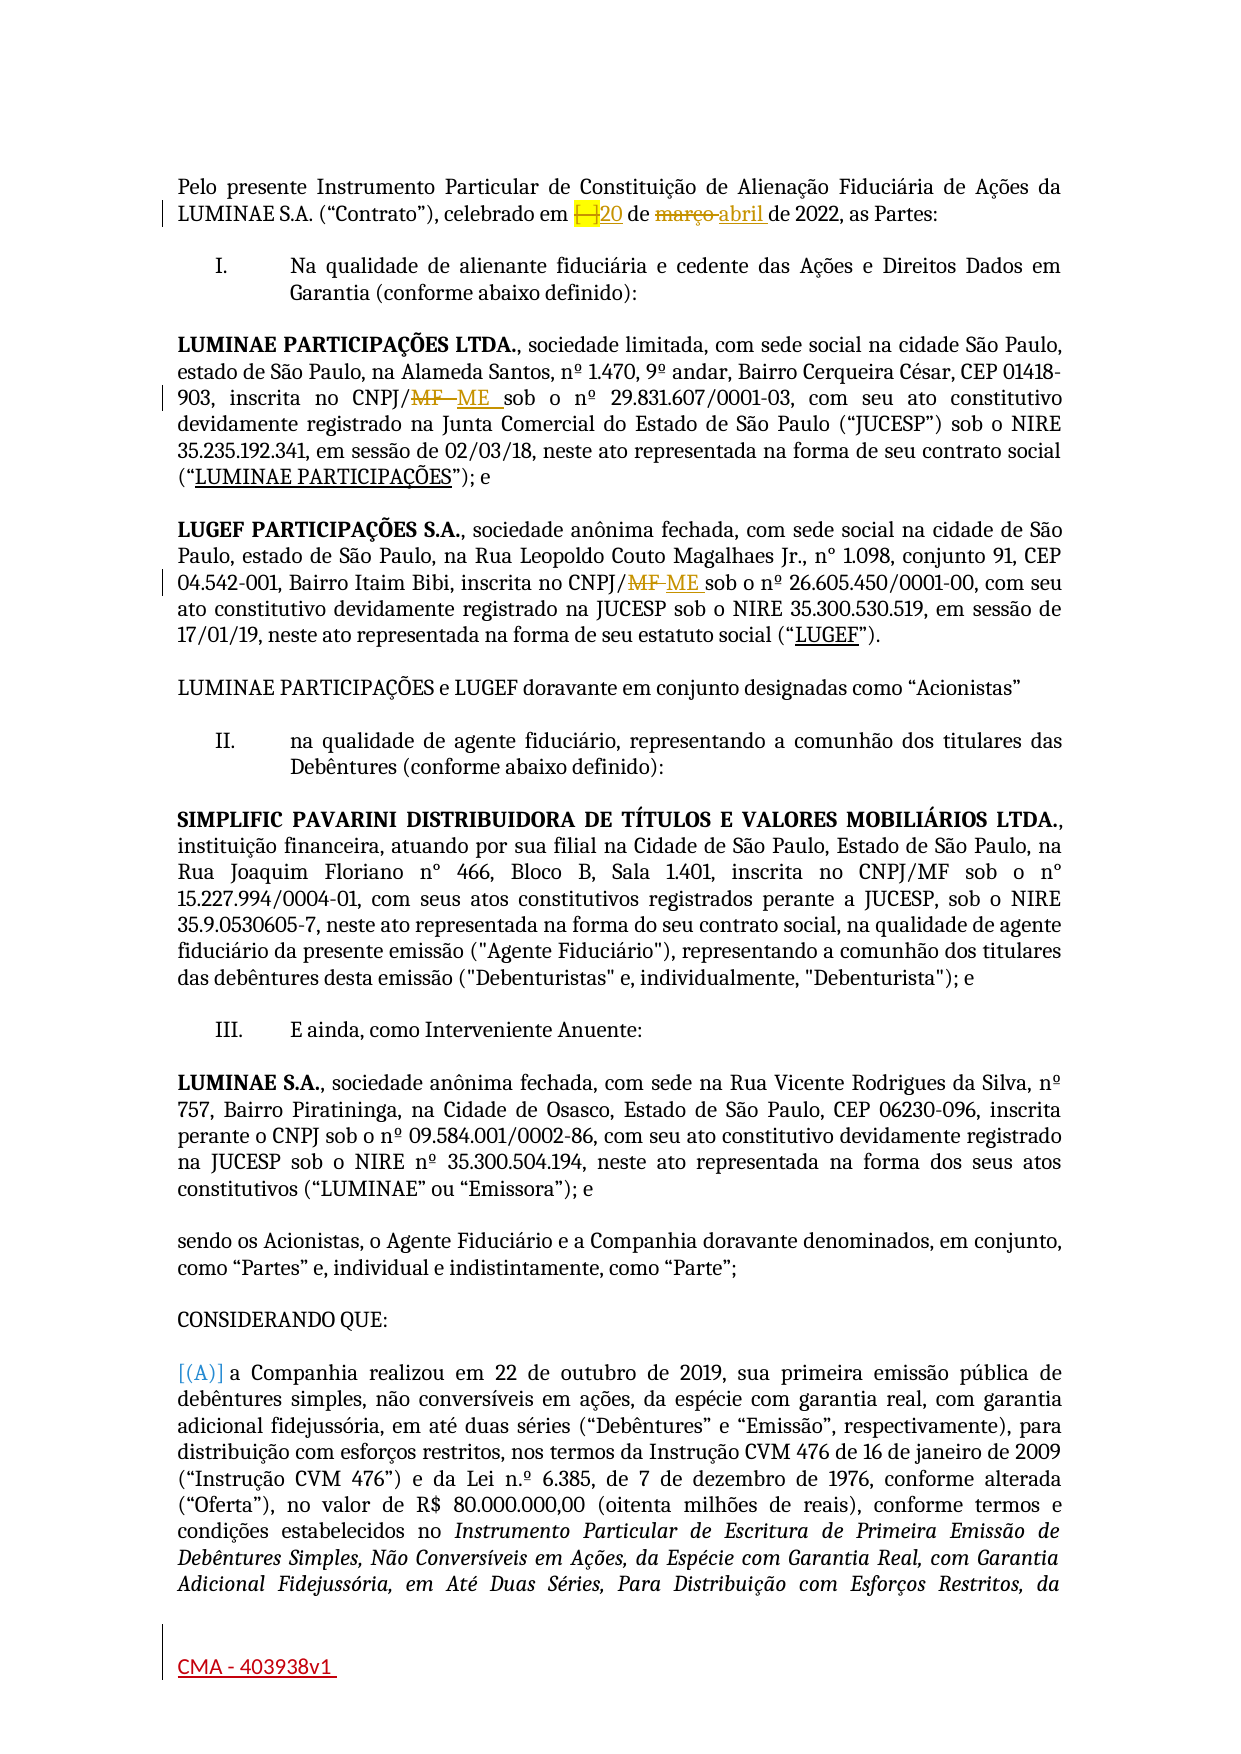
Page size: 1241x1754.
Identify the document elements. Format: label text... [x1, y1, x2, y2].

text LUMINAE PARTICIPAÇÕES e LUGEF doravante em conjunto designadas como “Acionistas” [177, 675, 1063, 701]
list E ainda, como Interveniente Anuente: [215, 1017, 1063, 1044]
text LUMINAE S.A., sociedade anônima fechada, com sede na Rua Vicente Rodrigues da Silva, nº 757, Bairro Piratininga, na Cidade de Osasco, Estado de São Paulo, CEP 06230-096, inscrita perante o CNPJ sob o nº 09.584.001/0002-86, com seu ato constitutivo devidamente registrado na JUCESP sob o NIRE nº 35.300.504.194, neste ato representada na forma dos seus atos constitutivos (“LUMINAE” ou “Emissora”); e [177, 1070, 1063, 1202]
text sendo os Acionistas, o Agente Fiduciário e a Companhia doravante denominados, em conjunto, como “Partes” e, individual e indistintamente, como “Parte”; [177, 1228, 1063, 1281]
text LUGEF PARTICIPAÇÕES S.A., sociedade anônima fechada, com sede social na cidade de São Paulo, estado de São Paulo, na Rua Leopoldo Couto Magalhaes Jr., n° 1.098, conjunto 91, CEP 04.542-001, Bairro Itaim Bibi, inscrita no CNPJ/sob o nº 26.605.450/0001-00, com seu ato constitutivo devidamente registrado na JUCESP sob o NIRE 35.300.530.519, em sessão de 17/01/19, neste ato representada na forma de seu estatuto social (“LUGEF”). [177, 517, 1063, 648]
text LUMINAE PARTICIPAÇÕES LTDA., sociedade limitada, com sede social na cidade São Paulo, estado de São Paulo, na Alameda Santos, nº 1.470, 9º andar, Bairro Cerqueira César, CEP 01418-903, inscrita no CNPJ/sob o nº 29.831.607/0001-03, com seu ato constitutivo devidamente registrado na Junta Comercial do Estado de São Paulo (“JUCESP”) sob o NIRE 35.235.192.341, em sessão de 02/03/18, neste ato representada na forma de seu contrato social (“LUMINAE PARTICIPAÇÕES”); e [177, 332, 1063, 490]
text Pelo presente Instrumento Particular de Constituição de Alienação Fiduciária de Ações da LUMINAE S.A. (“Contrato”), celebrado em de de 2022, as Partes: [177, 174, 1063, 227]
text SIMPLIFIC PAVARINI DISTRIBUIDORA DE TÍTULOS E VALORES MOBILIÁRIOS LTDA., instituição financeira, atuando por sua filial na Cidade de São Paulo, Estado de São Paulo, na Rua Joaquim Floriano n° 466, Bloco B, Sala 1.401, inscrita no CNPJ/MF sob o n° 15.227.994/0004-01, com seus atos constitutivos registrados perante a JUCESP, sob o NIRE 35.9.0530605-7, neste ato representada na forma do seu contrato social, na qualidade de agente fiduciário da presente emissão ("Agente Fiduciário"), representando a comunhão dos titulares das debêntures desta emissão ("Debenturistas" e, individualmente, "Debenturista"); e [177, 806, 1063, 991]
text CONSIDERANDO QUE: [177, 1307, 1063, 1333]
list na qualidade de agente fiduciário, representando a comunhão dos titulares das Debêntures (conforme abaixo definido): [215, 727, 1063, 780]
list Na qualidade de alienante fiduciária e cedente das Ações e Direitos Dados em Garantia (conforme abaixo definido): [215, 253, 1063, 306]
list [177, 1360, 1063, 1597]
